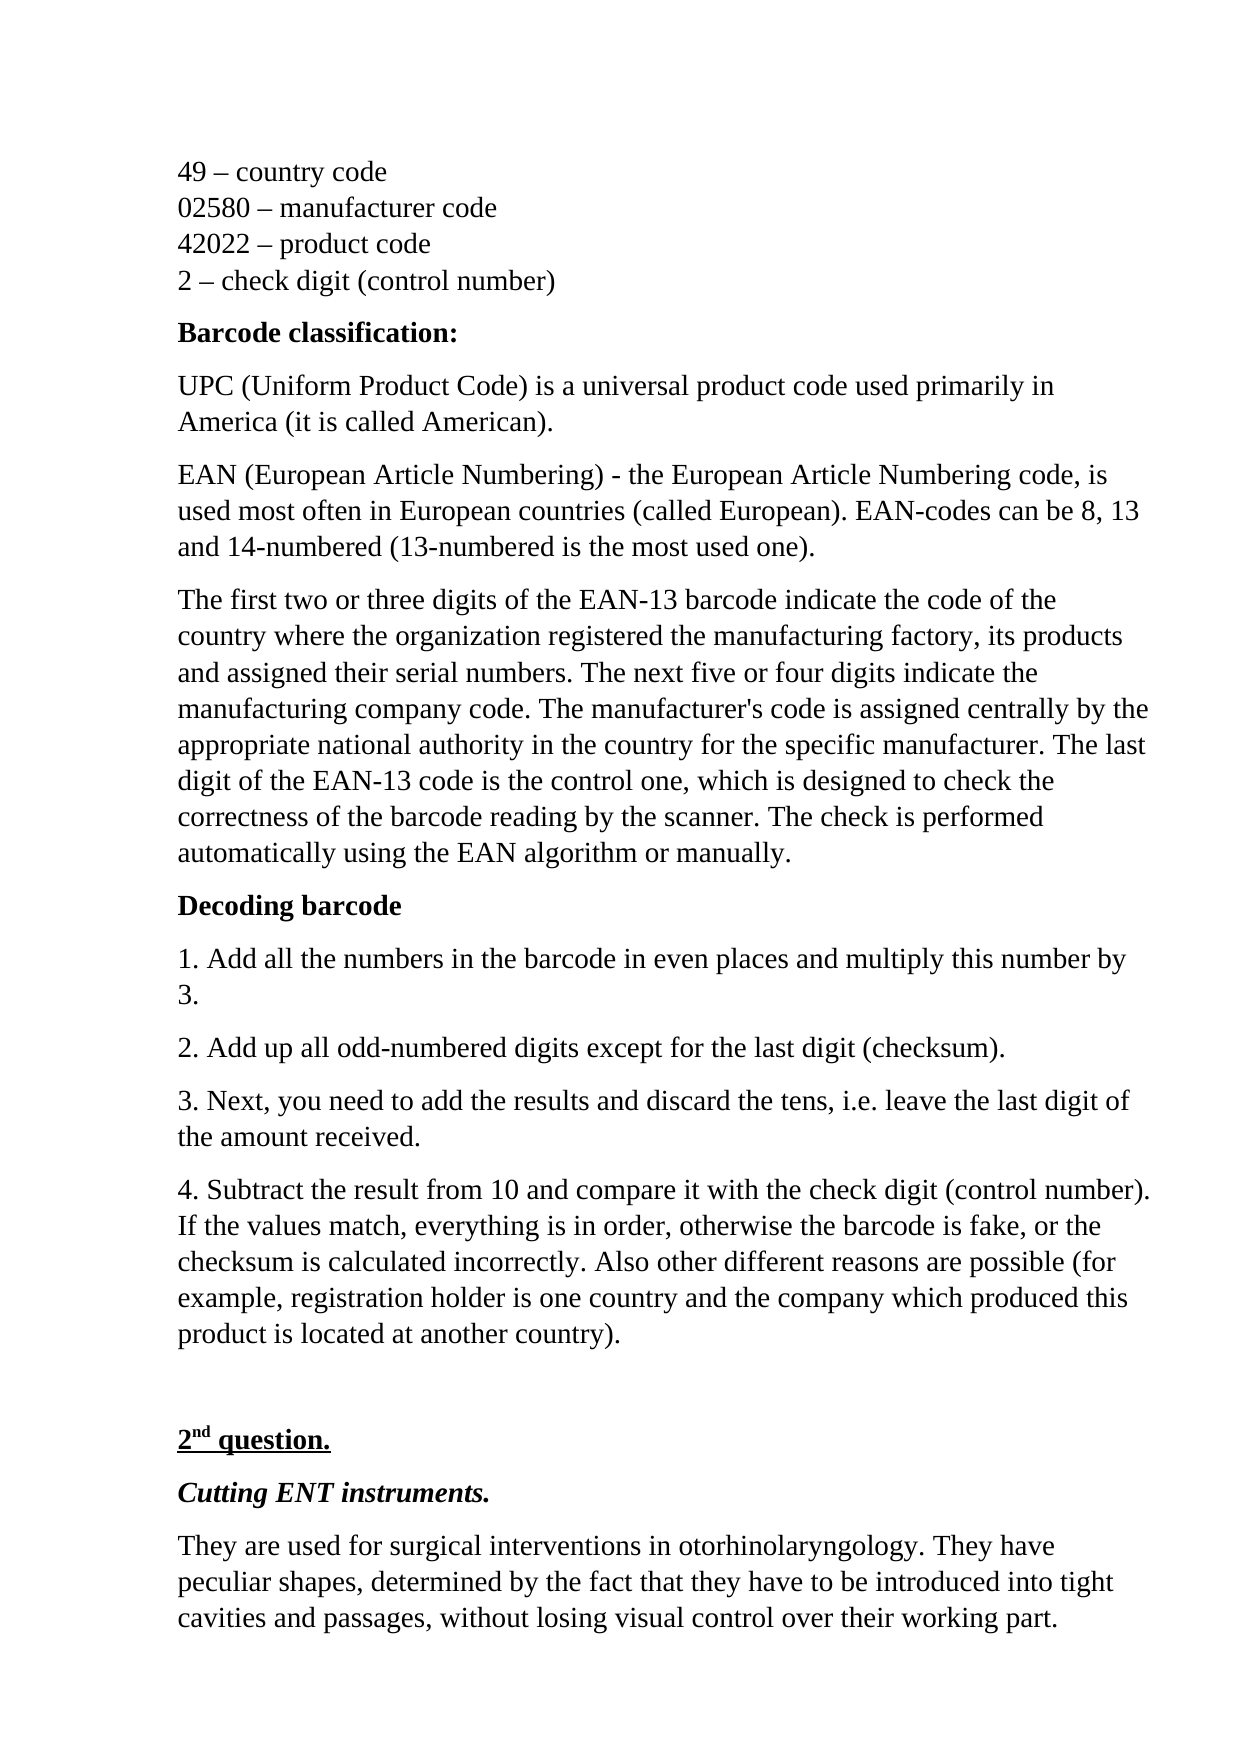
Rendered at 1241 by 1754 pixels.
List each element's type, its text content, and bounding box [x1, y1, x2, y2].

text 3. Next, you need to add the results and discard the tens, i.e. leave the last digit of the amount received. [177, 1083, 1152, 1152]
text Barcode classification: [177, 316, 1152, 349]
text 2. Add up all odd-numbered digits except for the last digit (checksum). [177, 1030, 1152, 1063]
text UPC (Uniform Product Code) is a universal product code used primarily in America (it is called American). [177, 368, 1152, 438]
text Cutting ENT instruments. [177, 1475, 1152, 1508]
text They are used for surgical interventions in otorhinolaryngology. They have peculiar shapes, determined by the fact that they have to be introduced into tight cavities and passages, without losing visual control over their working part. [177, 1528, 1152, 1633]
text 4. Subtract the result from 10 and compare it with the check digit (control number). If the values match, everything is in order, otherwise the barcode is fake, or the checksum is calculated incorrectly. Also other different reasons are possible (for example, registration holder is one country and the company which produced this product is located at another country). [177, 1172, 1152, 1350]
text Decoding barcode [177, 888, 1152, 922]
text The first two or three digits of the EAN-13 barcode indicate the code of the country where the organization registered the manufacturing factory, its products and assigned their serial numbers. The next five or four digits indicate the manufacturing company code. The manufacturer's code is assigned centrally by the appropriate national authority in the country for the specific manufacturer. The last digit of the EAN-13 code is the control one, which is designed to check the correctness of the barcode reading by the scanner. The check is performed automatically using the EAN algorithm or manually. [177, 582, 1152, 869]
text 2nd question. [177, 1422, 1152, 1456]
text EAN (European Article Numbering) - the European Article Numbering code, is used most often in European countries (called European). EAN-codes can be 8, 13 and 14-numbered (13-numbered is the most used one). [177, 457, 1152, 563]
text 1. Add all the numbers in the barcode in even places and multiply this number by 3. [177, 941, 1152, 1011]
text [177, 118, 1152, 296]
